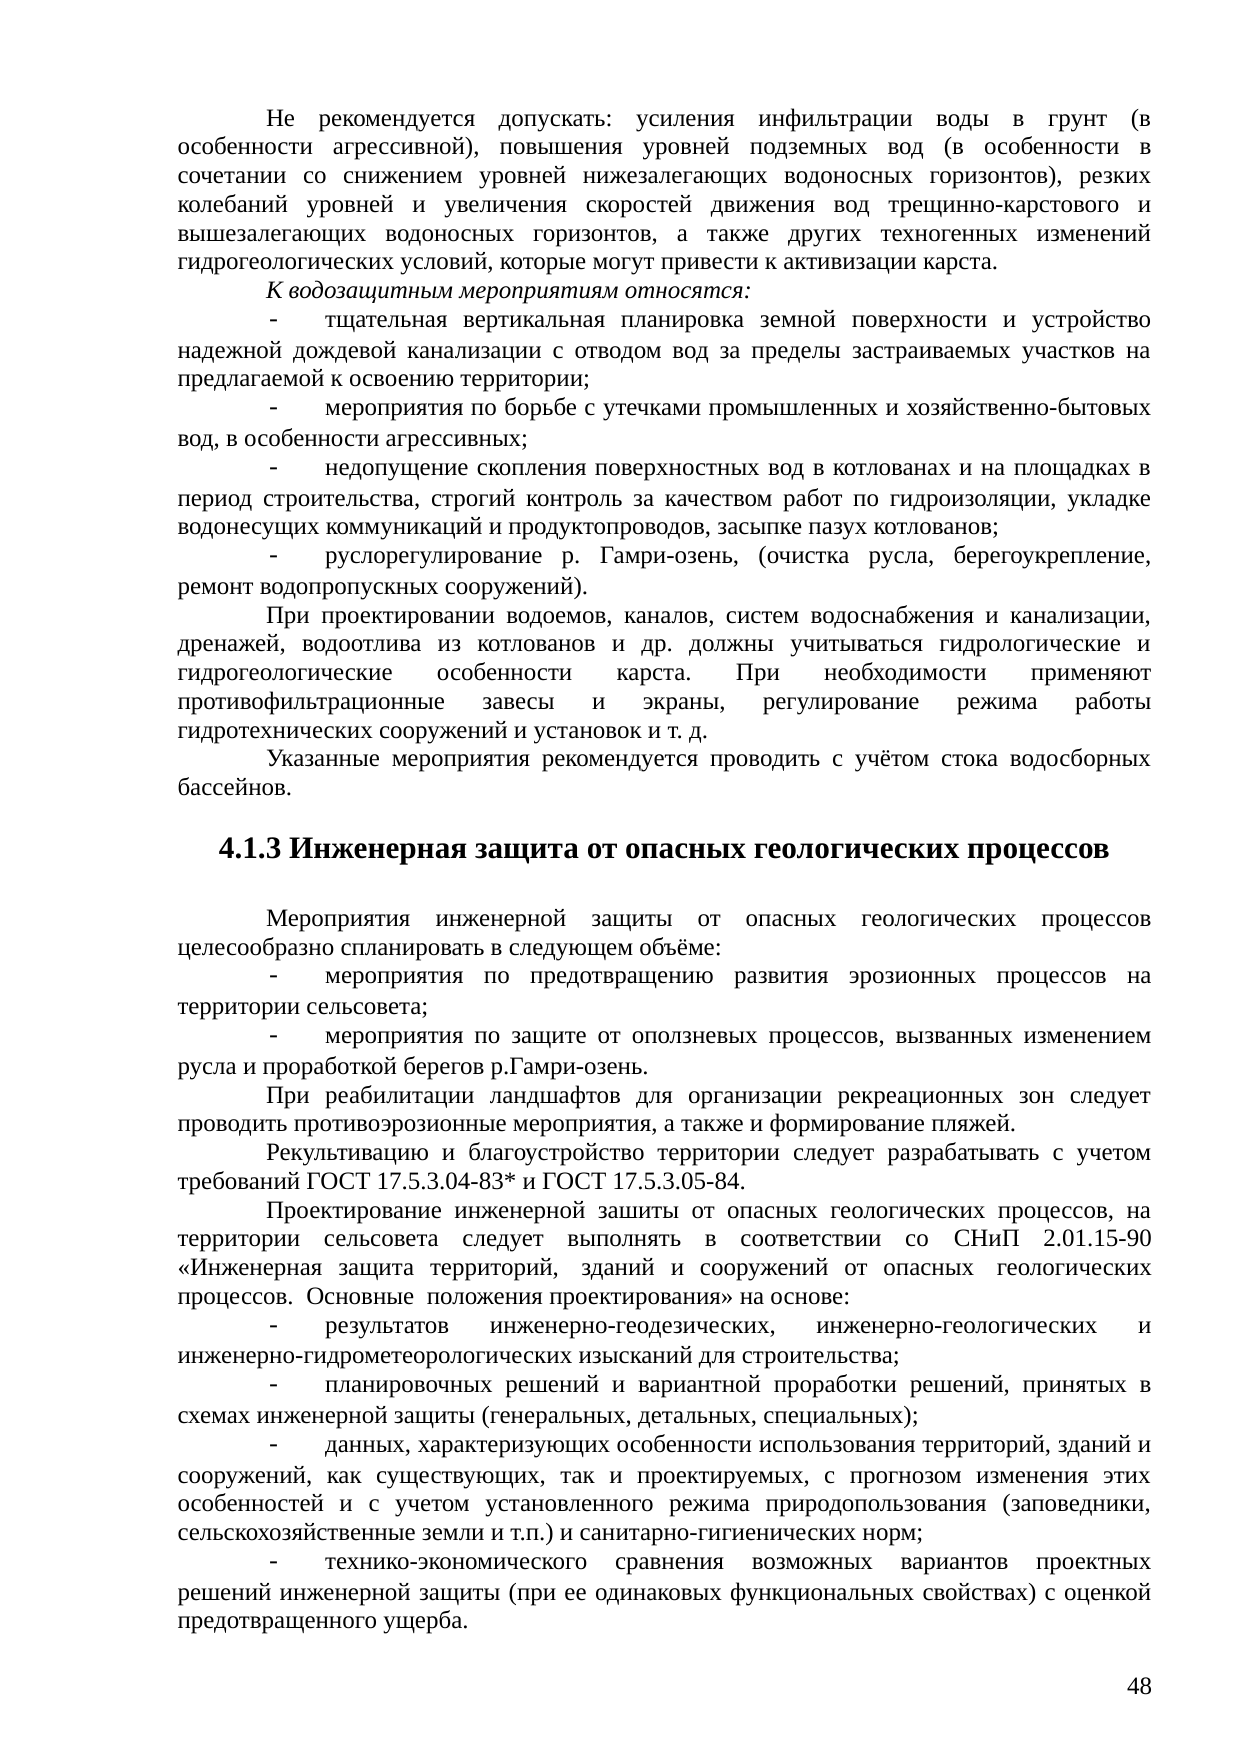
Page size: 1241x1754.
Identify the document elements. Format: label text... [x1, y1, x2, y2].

list недопущение скопления поверхностных вод в котлованах и на площадках в период строительства, строгий контроль за качеством работ по гидроизоляции, укладке водонесущих коммуникаций и продуктопроводов, засыпке пазух котлованов; [177, 452, 1152, 540]
text Мероприятия инженерной защиты от опасных геологических процессов целесообразно спланировать в следующем объёме: [177, 903, 1152, 961]
text При проектировании водоемов, каналов, систем водоснабжения и канализации, дренажей, водоотлива из котлованов и др. должны учитываться гидрологические и гидрогеологические особенности карста. При необходимости применяют противофильтрационные завесы и экраны, регулирование режима работы гидротехнических сооружений и установок и т. д. [177, 600, 1152, 743]
list мероприятия по защите от оползневых процессов, вызванных изменением русла и проработкой берегов р.Гамри-озень. [177, 1020, 1152, 1080]
list данных, характеризующих особенности использования территорий, зданий и сооружений, как существующих, так и проектируемых, с прогнозом изменения этих особенностей и с учетом установленного режима природопользования (заповедники, сельскохозяйственные земли и т.п.) и санитарно-гигиенических норм; [177, 1429, 1152, 1546]
list планировочных решений и вариантной проработки решений, принятых в схемах инженерной защиты (генеральных, детальных, специальных); [177, 1369, 1152, 1429]
text Не рекомендуется допускать: усиления инфильтрации воды в грунт (в особенности агрессивной), повышения уровней подземных вод (в особенности в сочетании со снижением уровней нижезалегающих водоносных горизонтов), резких колебаний уровней и увеличения скоростей движения вод трещинно-карстового и вышезалегающих водоносных горизонтов, а также других техногенных изменений гидрогеологических условий, которые могут привести к активизации карста. [177, 103, 1152, 275]
list тщательная вертикальная планировка земной поверхности и устройство надежной дождевой канализации с отводом вод за пределы застраиваемых участков на предлагаемой к освоению территории; [177, 304, 1152, 392]
text 4.1.3 Инженерная защита от опасных геологических процессов [177, 830, 1152, 866]
text Проектирование инженерной зашиты от опасных геологических процессов, на территории сельсовета следует выполнять в соответствии со СНиП 2.01.15-90 «Инженерная защита территорий, зданий и сооружений от опасных геологических процессов. Основные положения проектирования» на основе: [177, 1195, 1152, 1310]
text Указанные мероприятия рекомендуется проводить с учётом стока водосборных бассейнов. [177, 743, 1152, 801]
list результатов инженерно-геодезических, инженерно-геологических и инженерно-гидрометеорологических изысканий для строительства; [177, 1310, 1152, 1369]
text К водозащитным мероприятиям относятся: [177, 275, 1152, 304]
list мероприятия по предотвращению развития эрозионных процессов на территории сельсовета; [177, 961, 1152, 1020]
list технико-экономического сравнения возможных вариантов проектных решений инженерной защиты (при ее одинаковых функциональных свойствах) с оценкой предотвращенного ущерба. [177, 1546, 1152, 1634]
text При реабилитации ландшафтов для организации рекреационных зон следует проводить противоэрозионные мероприятия, а также и формирование пляжей. [177, 1080, 1152, 1137]
text Рекультивацию и благоустройство территории следует разрабатывать с учетом требований ГОСТ 17.5.3.04-83* и ГОСТ 17.5.3.05-84. [177, 1137, 1152, 1195]
list мероприятия по борьбе с утечками промышленных и хозяйственно-бытовых вод, в особенности агрессивных; [177, 392, 1152, 452]
list руслорегулирование р. Гамри-озень, (очистка русла, берегоукрепление, ремонт водопропускных сооружений). [177, 540, 1152, 600]
